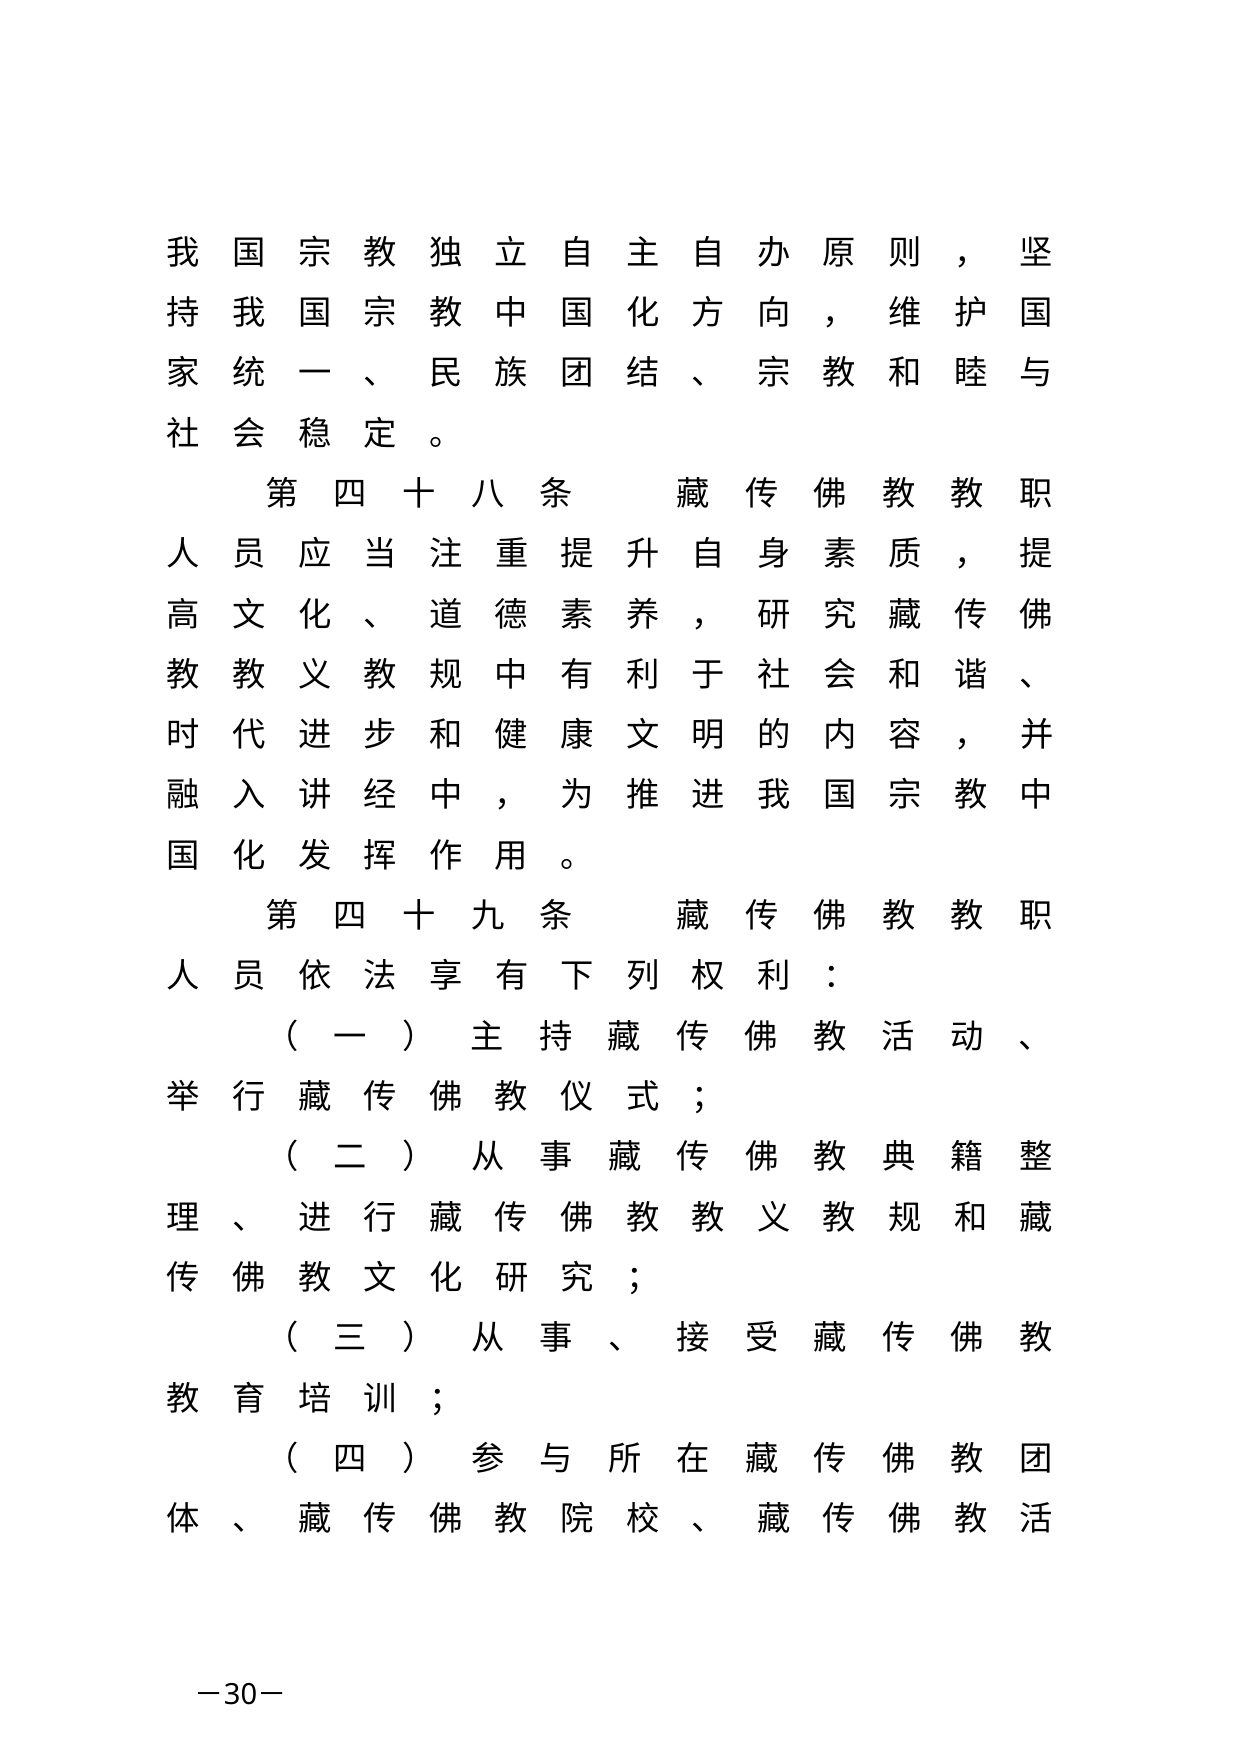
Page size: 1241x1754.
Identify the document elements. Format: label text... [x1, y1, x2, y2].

text （二）从事藏传佛教典籍整理、进行藏传佛教教义教规和藏传佛教文化研究； [167, 1124, 1085, 1305]
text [167, 1426, 1085, 1546]
text （三）从事、接受藏传佛教教育培训； [167, 1305, 1085, 1426]
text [167, 219, 1085, 461]
text （一）主持藏传佛教活动、举行藏传佛教仪式； [167, 1003, 1085, 1124]
text 第四十九条 藏传佛教教职人员依法享有下列权利： [167, 883, 1085, 1003]
text 第四十八条 藏传佛教教职人员应当注重提升自身素质，提高文化、道德素养，研究藏传佛教教义教规中有利于社会和谐、时代进步和健康文明的内容，并融入讲经中，为推进我国宗教中国化发挥作用。 [167, 461, 1085, 883]
